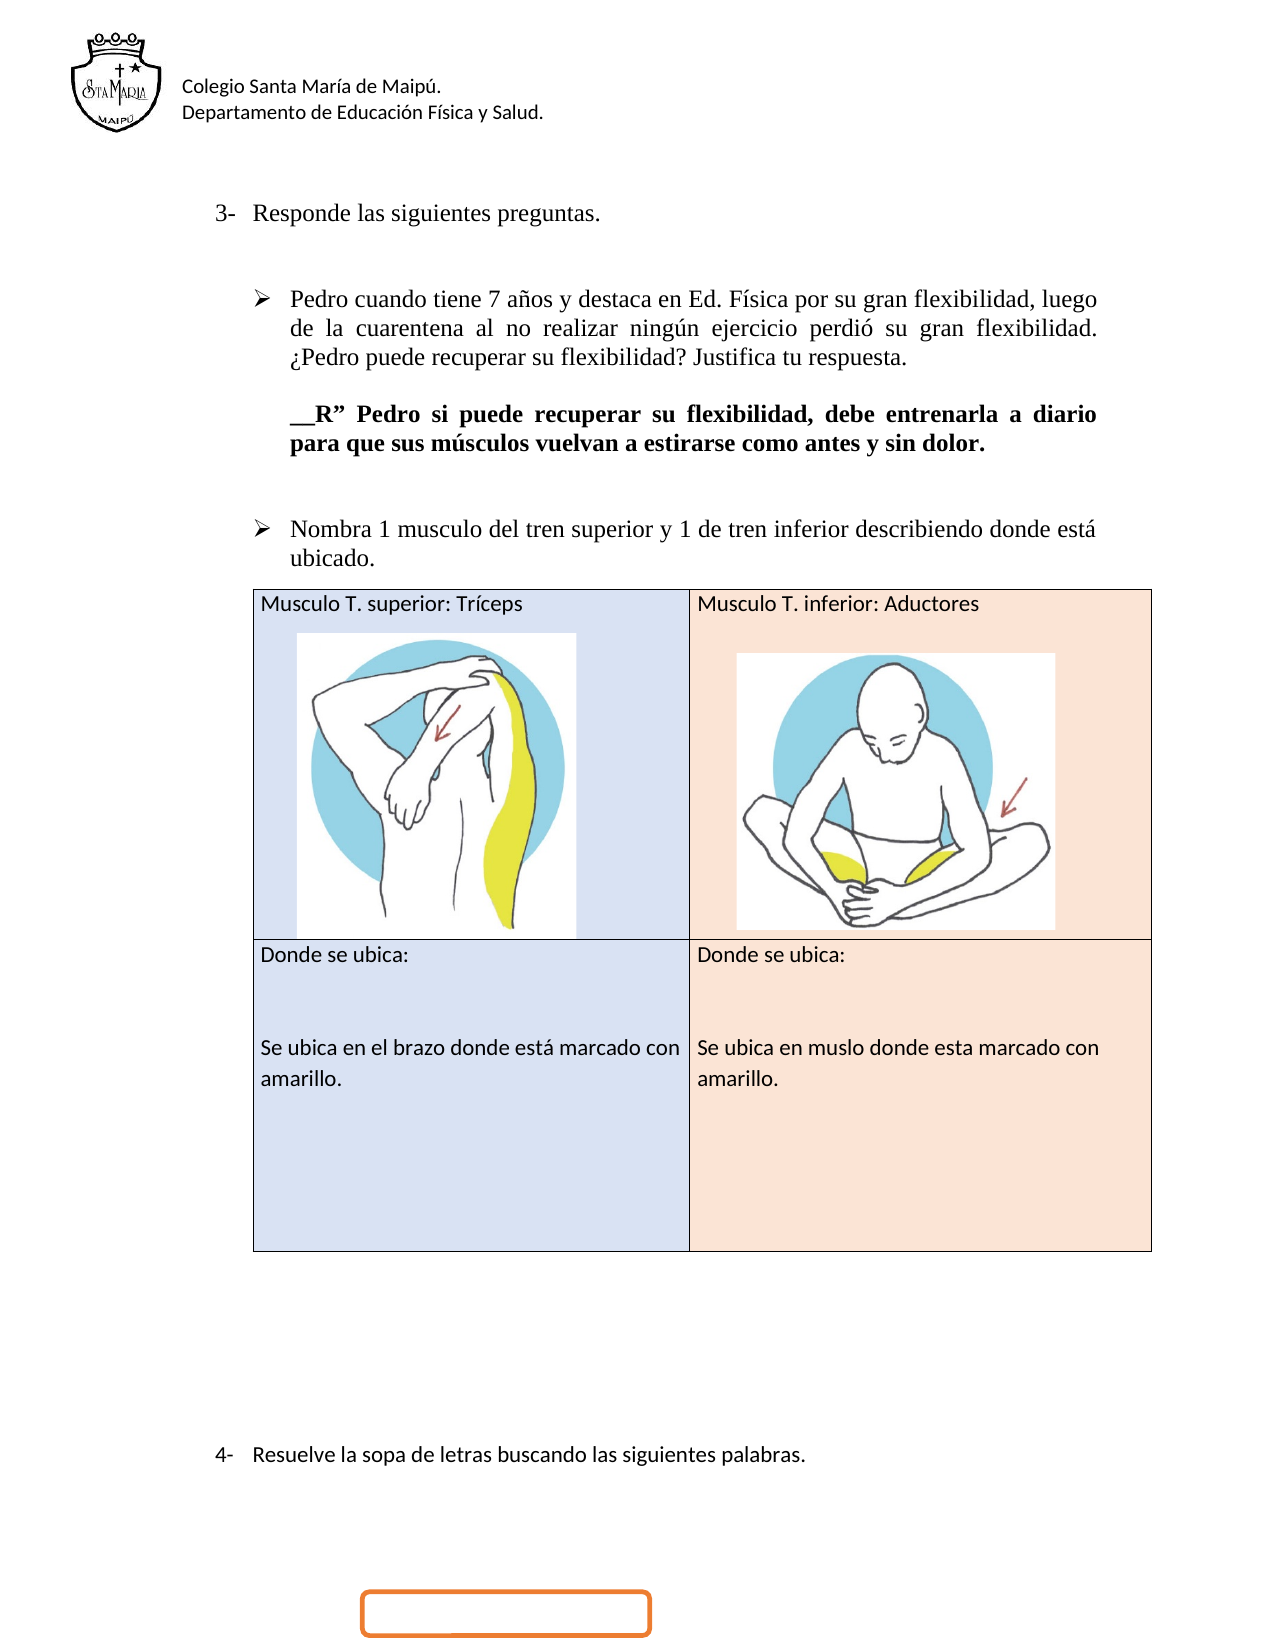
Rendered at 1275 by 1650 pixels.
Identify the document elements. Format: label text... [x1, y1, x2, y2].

picture [64, 32, 168, 133]
list __R” Pedro si puede recuperar su flexibilidad, debe entrenarla a diario para que sus músculos vuelvan a estirarse como antes y sin dolor. [290, 399, 1098, 457]
list Pedro cuando tiene 7 años y destaca en Ed. Física por su gran flexibilidad, luego de la cuarentena al no realizar ningún ejercicio perdió su gran flexibilidad. ¿Pedro puede recuperar su flexibilidad? Justifica tu respuesta. [252, 284, 1098, 371]
picture [296, 633, 577, 939]
table_cell Donde se ubica: Se ubica en muslo donde esta marcado con amarillo. [690, 940, 1151, 1251]
list Nombra 1 musculo del tren superior y 1 de tren inferior describiendo donde está ubicado. [252, 514, 1098, 572]
table_header Musculo T. inferior: Aductores [690, 590, 1151, 939]
picture [736, 653, 1056, 930]
table_header Musculo T. superior: Tríceps [254, 590, 689, 939]
table_cell Donde se ubica: Se ubica en el brazo donde está marcado con amarillo. [254, 940, 689, 1251]
list Resuelve la sopa de letras buscando las siguientes palabras. [215, 1440, 1098, 1468]
list Responde las siguientes preguntas. [215, 198, 1098, 227]
